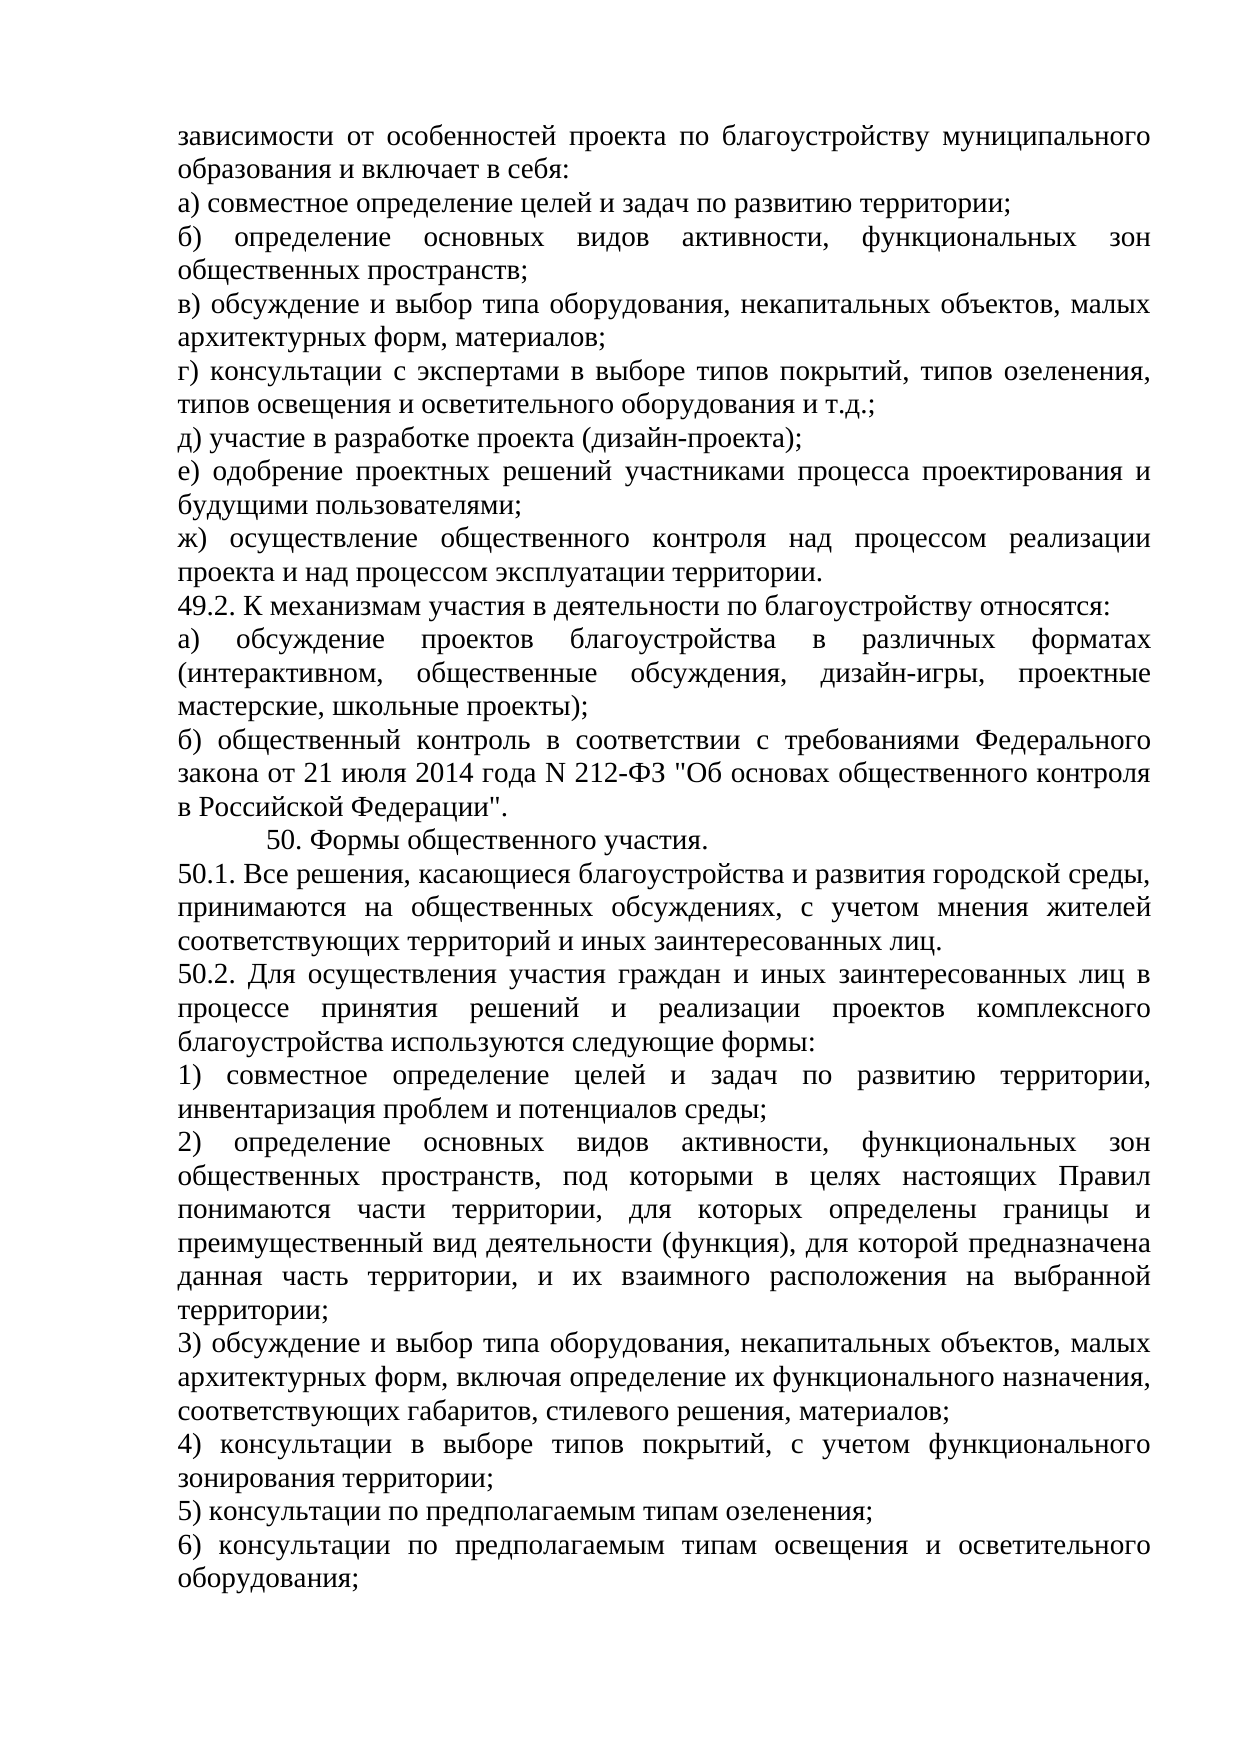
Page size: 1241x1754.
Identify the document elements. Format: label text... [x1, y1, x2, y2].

text 49.2. К механизмам участия в деятельности по благоустройству относятся: [177, 588, 1152, 621]
text 50. Формы общественного участия. [177, 822, 1152, 856]
text 5) консультации по предполагаемым типам озеленения; [177, 1493, 1152, 1527]
text ж) осуществление общественного контроля над процессом реализации проекта и над процессом эксплуатации территории. [177, 521, 1152, 588]
text а) совместное определение целей и задач по развитию территории; [177, 185, 1152, 219]
text а) обсуждение проектов благоустройства в различных форматах (интерактивном, общественные обсуждения, дизайн-игры, проектные мастерские, школьные проекты); [177, 621, 1152, 722]
text 50.1. Все решения, касающиеся благоустройства и развития городской среды, принимаются на общественных обсуждениях, с учетом мнения жителей соответствующих территорий и иных заинтересованных лиц. [177, 856, 1152, 957]
text 6) консультации по предполагаемым типам освещения и осветительного оборудования; [177, 1527, 1152, 1594]
text в) обсуждение и выбор типа оборудования, некапитальных объектов, малых архитектурных форм, материалов; [177, 286, 1152, 353]
text б) общественный контроль в соответствии с требованиями Федерального закона от 21 июля 2014 года N 212-ФЗ "Об основах общественного контроля в Российской Федерации". [177, 722, 1152, 822]
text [177, 118, 1152, 185]
text 3) обсуждение и выбор типа оборудования, некапитальных объектов, малых архитектурных форм, включая определение их функционального назначения, соответствующих габаритов, стилевого решения, материалов; [177, 1326, 1152, 1426]
text г) консультации с экспертами в выборе типов покрытий, типов озеленения, типов освещения и осветительного оборудования и т.д.; [177, 353, 1152, 420]
text б) определение основных видов активности, функциональных зон общественных пространств; [177, 219, 1152, 286]
text 4) консультации в выборе типов покрытий, с учетом функционального зонирования территории; [177, 1426, 1152, 1493]
text 2) определение основных видов активности, функциональных зон общественных пространств, под которыми в целях настоящих Правил понимаются части территории, для которых определены границы и преимущественный вид деятельности (функция), для которой предназначена данная часть территории, и их взаимного расположения на выбранной территории; [177, 1124, 1152, 1326]
text 50.2. Для осуществления участия граждан и иных заинтересованных лиц в процессе принятия решений и реализации проектов комплексного благоустройства используются следующие формы: [177, 957, 1152, 1057]
text 1) совместное определение целей и задач по развитию территории, инвентаризация проблем и потенциалов среды; [177, 1057, 1152, 1124]
text д) участие в разработке проекта (дизайн-проекта); [177, 420, 1152, 453]
text е) одобрение проектных решений участниками процесса проектирования и будущими пользователями; [177, 453, 1152, 521]
